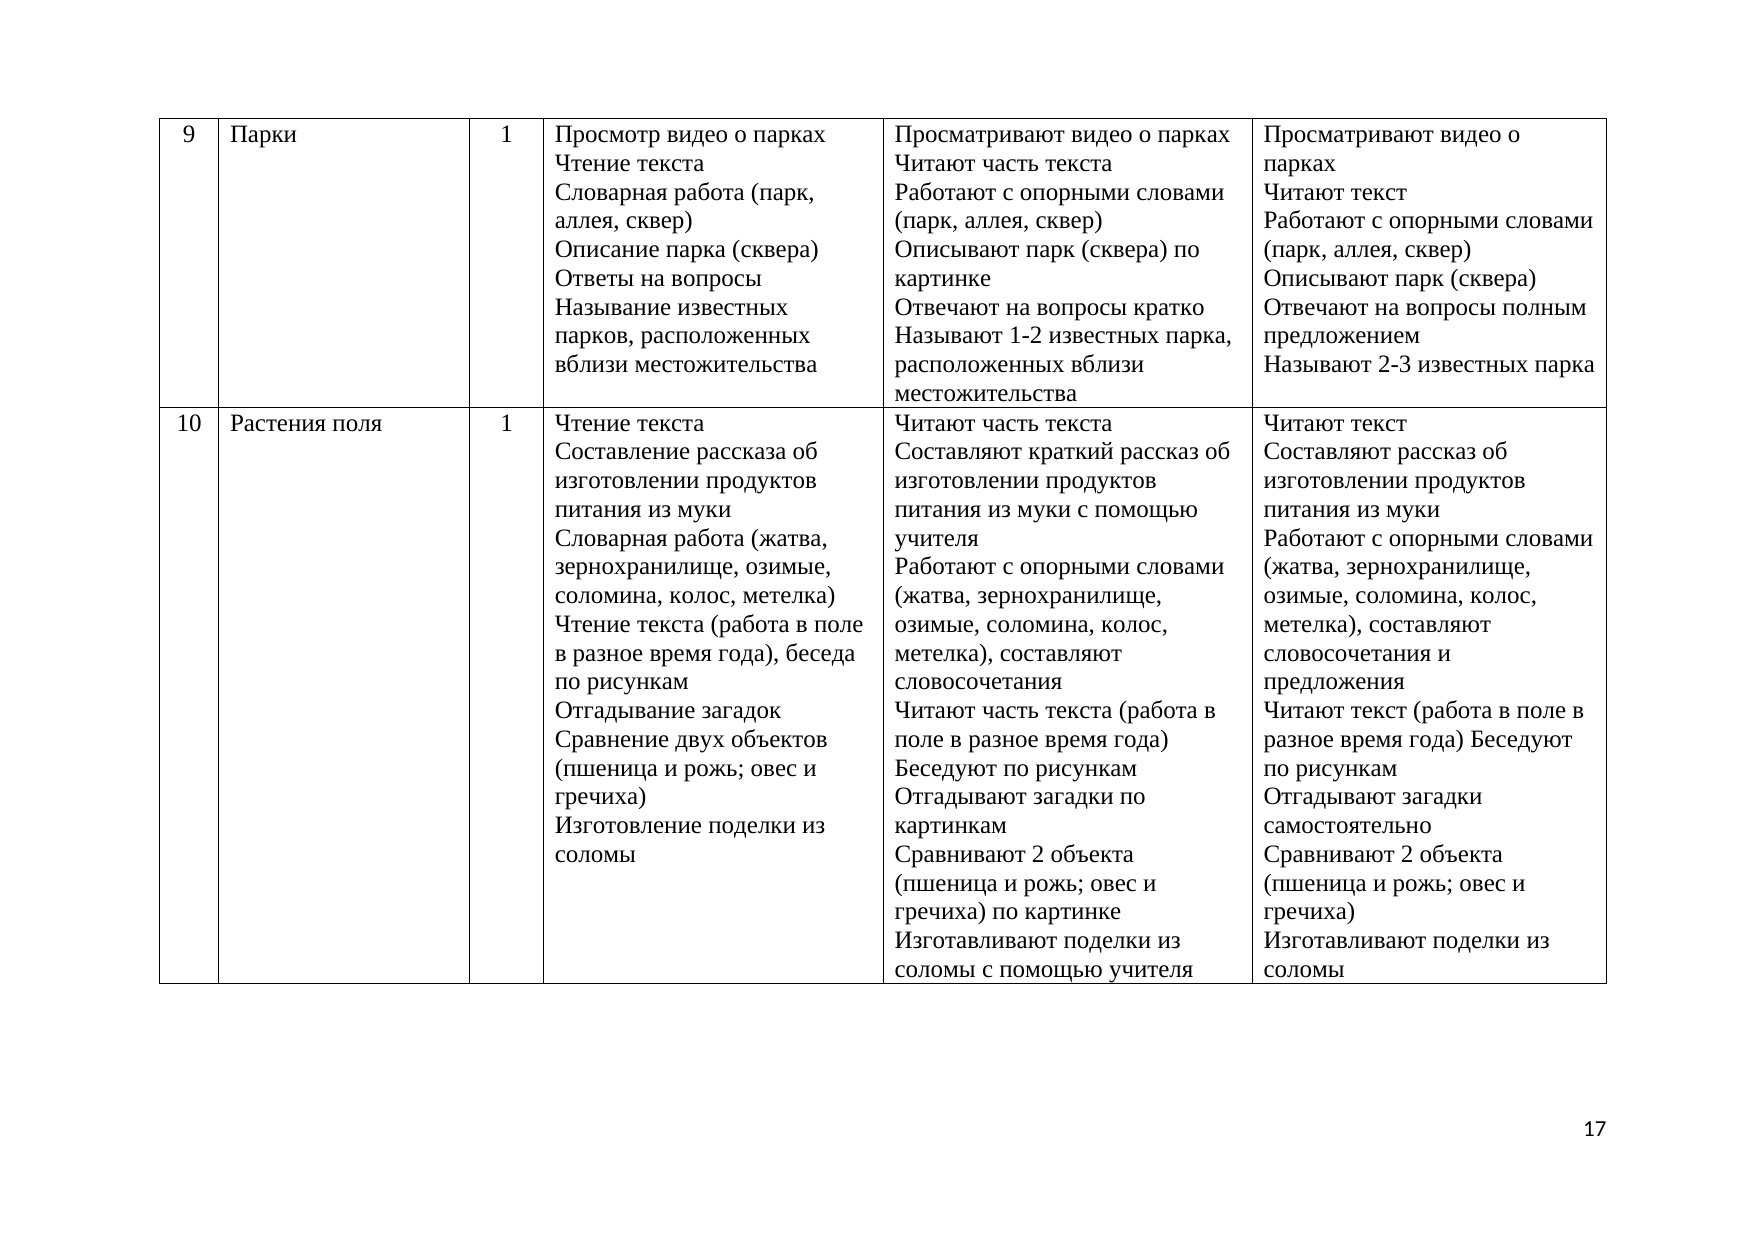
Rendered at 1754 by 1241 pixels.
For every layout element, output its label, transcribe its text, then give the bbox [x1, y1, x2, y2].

table_cell 1 [470, 408, 543, 983]
table_cell Читают часть текста Составляют краткий рассказ об изготовлении продуктов питания из муки с помощью учителя Работают с опорными словами (жатва, зернохранилище, озимые, соломина, колос, метелка), составляют словосочетания Читают часть текста (работа в поле в разное время года) Беседуют по рисункам Отгадывают загадки по картинкам Сравнивают 2 объекта (пшеница и рожь; овес и гречиха) по картинке Изготавливают поделки из соломы с помощью учителя [884, 408, 1252, 983]
table_header 1 [470, 119, 543, 407]
table_header Просмотр видео о парках Чтение текста Словарная работа (парк, аллея, сквер) Описание парка (сквера) Ответы на вопросы Называние известных парков, расположенных вблизи местожительства [544, 119, 883, 407]
table_header 9 [160, 119, 218, 407]
table_cell Читают текст Составляют рассказ об изготовлении продуктов питания из муки Работают с опорными словами (жатва, зернохранилище, озимые, соломина, колос, метелка), составляют словосочетания и предложения Читают текст (работа в поле в разное время года) Беседуют по рисункам Отгадывают загадки самостоятельно Сравнивают 2 объекта (пшеница и рожь; овес и гречиха) Изготавливают поделки из соломы [1253, 408, 1606, 983]
table_header Просматривают видео о парках Читают часть текста Работают с опорными словами (парк, аллея, сквер) Описывают парк (сквера) по картинке Отвечают на вопросы кратко Называют 1-2 известных парка, расположенных вблизи местожительства [884, 119, 1252, 407]
table_cell Чтение текста Составление рассказа об изготовлении продуктов питания из муки Словарная работа (жатва, зернохранилище, озимые, соломина, колос, метелка) Чтение текста (работа в поле в разное время года), беседа по рисункам Отгадывание загадок Сравнение двух объектов (пшеница и рожь; овес и гречиха) Изготовление поделки из соломы [544, 408, 883, 983]
table_cell Растения поля [219, 408, 469, 983]
table_header Парки [219, 119, 469, 407]
table_header Просматривают видео о парках Читают текст Работают с опорными словами (парк, аллея, сквер) Описывают парк (сквера) Отвечают на вопросы полным предложением Называют 2-3 известных парка [1253, 119, 1606, 407]
table_cell 10 [160, 408, 218, 983]
